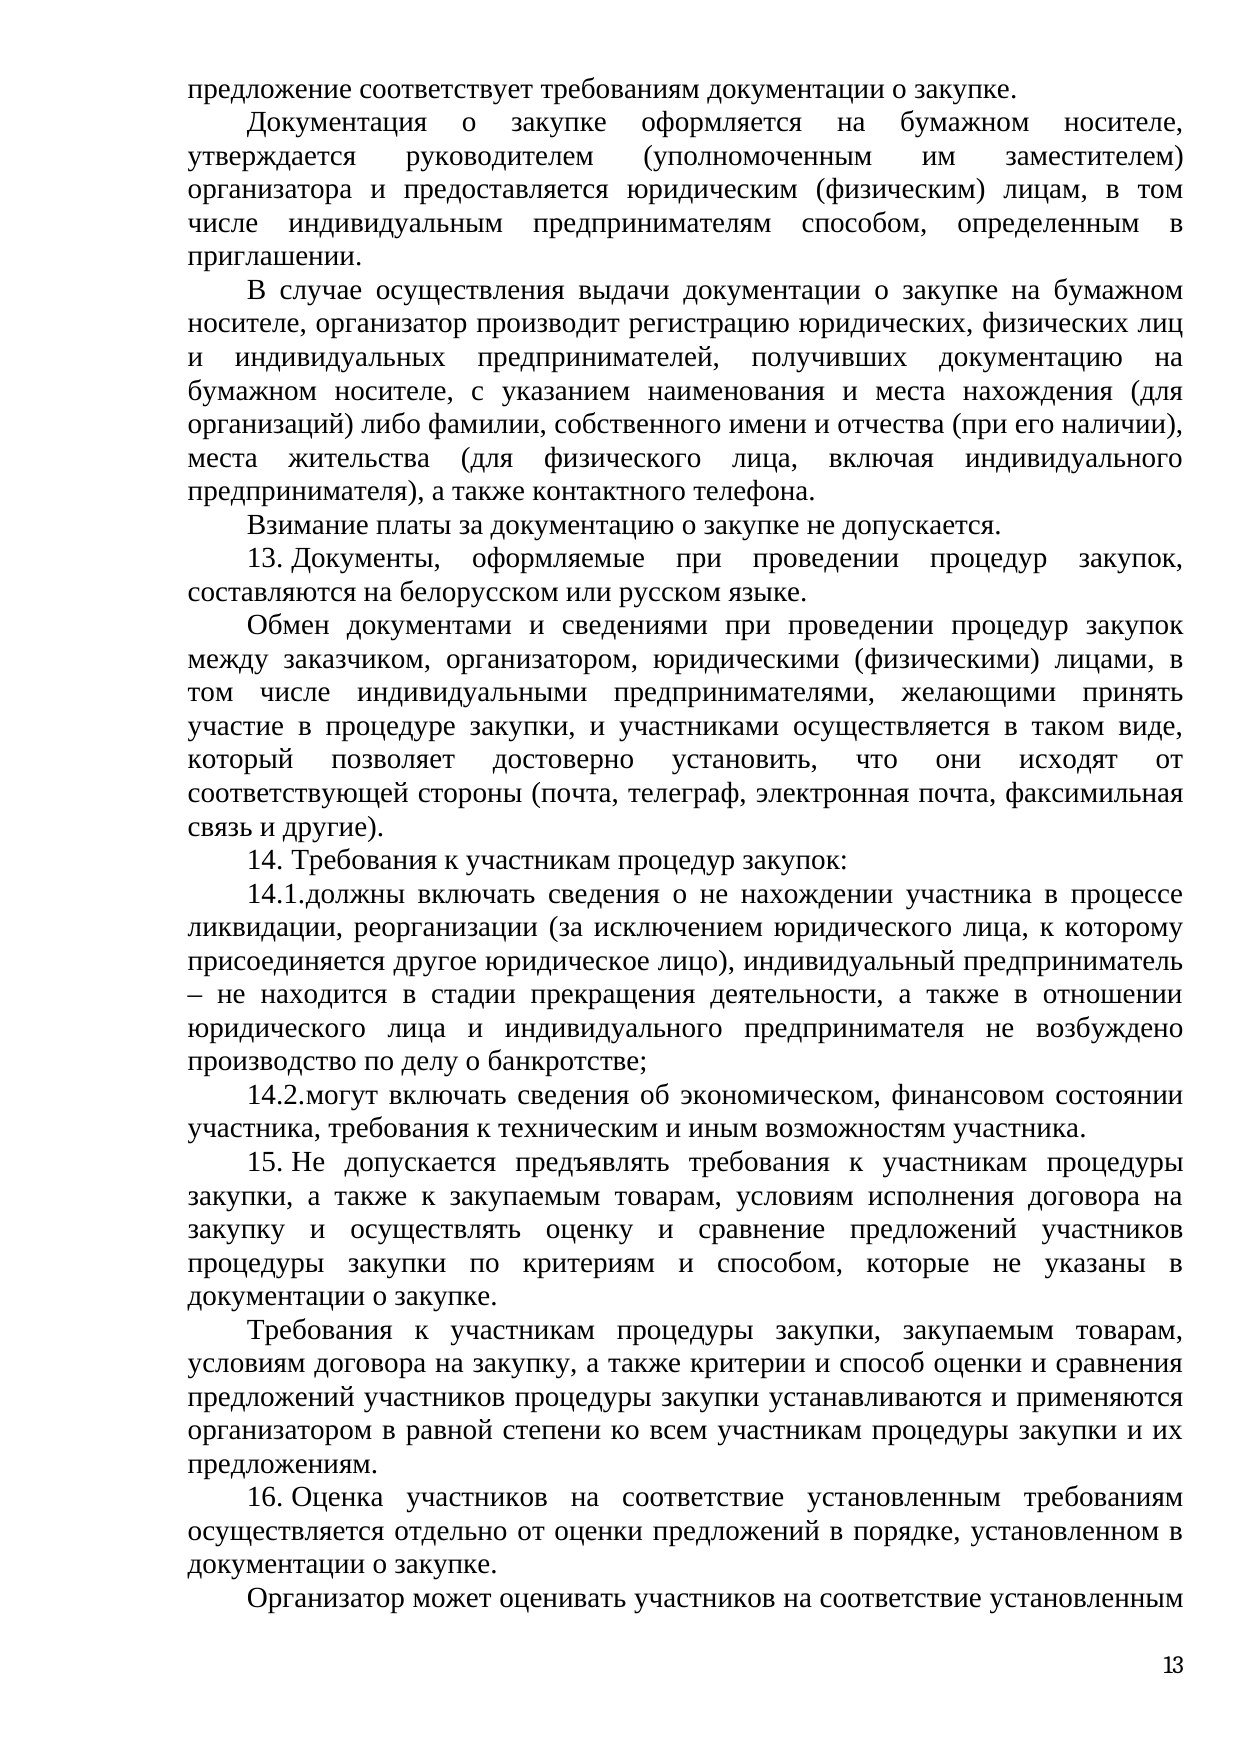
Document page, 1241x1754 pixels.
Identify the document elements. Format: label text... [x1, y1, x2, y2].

text В случае осуществления выдачи документации о закупке на бумажном носителе, организатор производит регистрацию юридических, физических лиц и индивидуальных предпринимателей, получивших документацию на бумажном носителе, с указанием наименования и места нахождения (для организаций) либо фамилии, собственного имени и отчества (при его наличии), места жительства (для физического лица, включая индивидуального предпринимателя), а также контактного телефона. [187, 272, 1184, 507]
text 14. Требования к участникам процедур закупок: [187, 842, 1184, 876]
text 13. Документы, оформляемые при проведении процедур закупок, составляются на белорусском или русском языке. [187, 540, 1184, 607]
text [187, 1580, 1184, 1614]
text Требования к участникам процедуры закупки, закупаемым товарам, условиям договора на закупку, а также критерии и способ оценки и сравнения предложений участников процедуры закупки устанавливаются и применяются организатором в равной степени ко всем участникам процедуры закупки и их предложениям. [187, 1312, 1184, 1479]
text 14.1. должны включать сведения о не нахождении участника в процессе ликвидации, реорганизации (за исключением юридического лица, к которому присоединяется другое юридическое лицо), индивидуальный предприниматель – не находится в стадии прекращения деятельности, а также в отношении юридического лица и индивидуального предпринимателя не возбуждено производство по делу о банкротстве; [187, 876, 1184, 1077]
text Обмен документами и сведениями при проведении процедур закупок между заказчиком, организатором, юридическими (физическими) лицами, в том числе индивидуальными предпринимателями, желающими принять участие в процедуре закупки, и участниками осуществляется в таком виде, который позволяет достоверно установить, что они исходят от соответствующей стороны (почта, телеграф, электронная почта, факсимильная связь и другие). [187, 607, 1184, 842]
text 14.2. могут включать сведения об экономическом, финансовом состоянии участника, требования к техническим и иным возможностям участника. [187, 1077, 1184, 1144]
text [187, 71, 1184, 104]
text 15. Не допускается предъявлять требования к участникам процедуры закупки, а также к закупаемым товарам, условиям исполнения договора на закупку и осуществлять оценку и сравнение предложений участников процедуры закупки по критериям и способом, которые не указаны в документации о закупке. [187, 1144, 1184, 1312]
text Документация о закупке оформляется на бумажном носителе, утверждается руководителем (уполномоченным им заместителем) организатора и предоставляется юридическим (физическим) лицам, в том числе индивидуальным предпринимателям способом, определенным в приглашении. [187, 104, 1184, 272]
text Взимание платы за документацию о закупке не допускается. [187, 507, 1184, 540]
text 16. Оценка участников на соответствие установленным требованиям осуществляется отдельно от оценки предложений в порядке, установленном в документации о закупке. [187, 1479, 1184, 1580]
